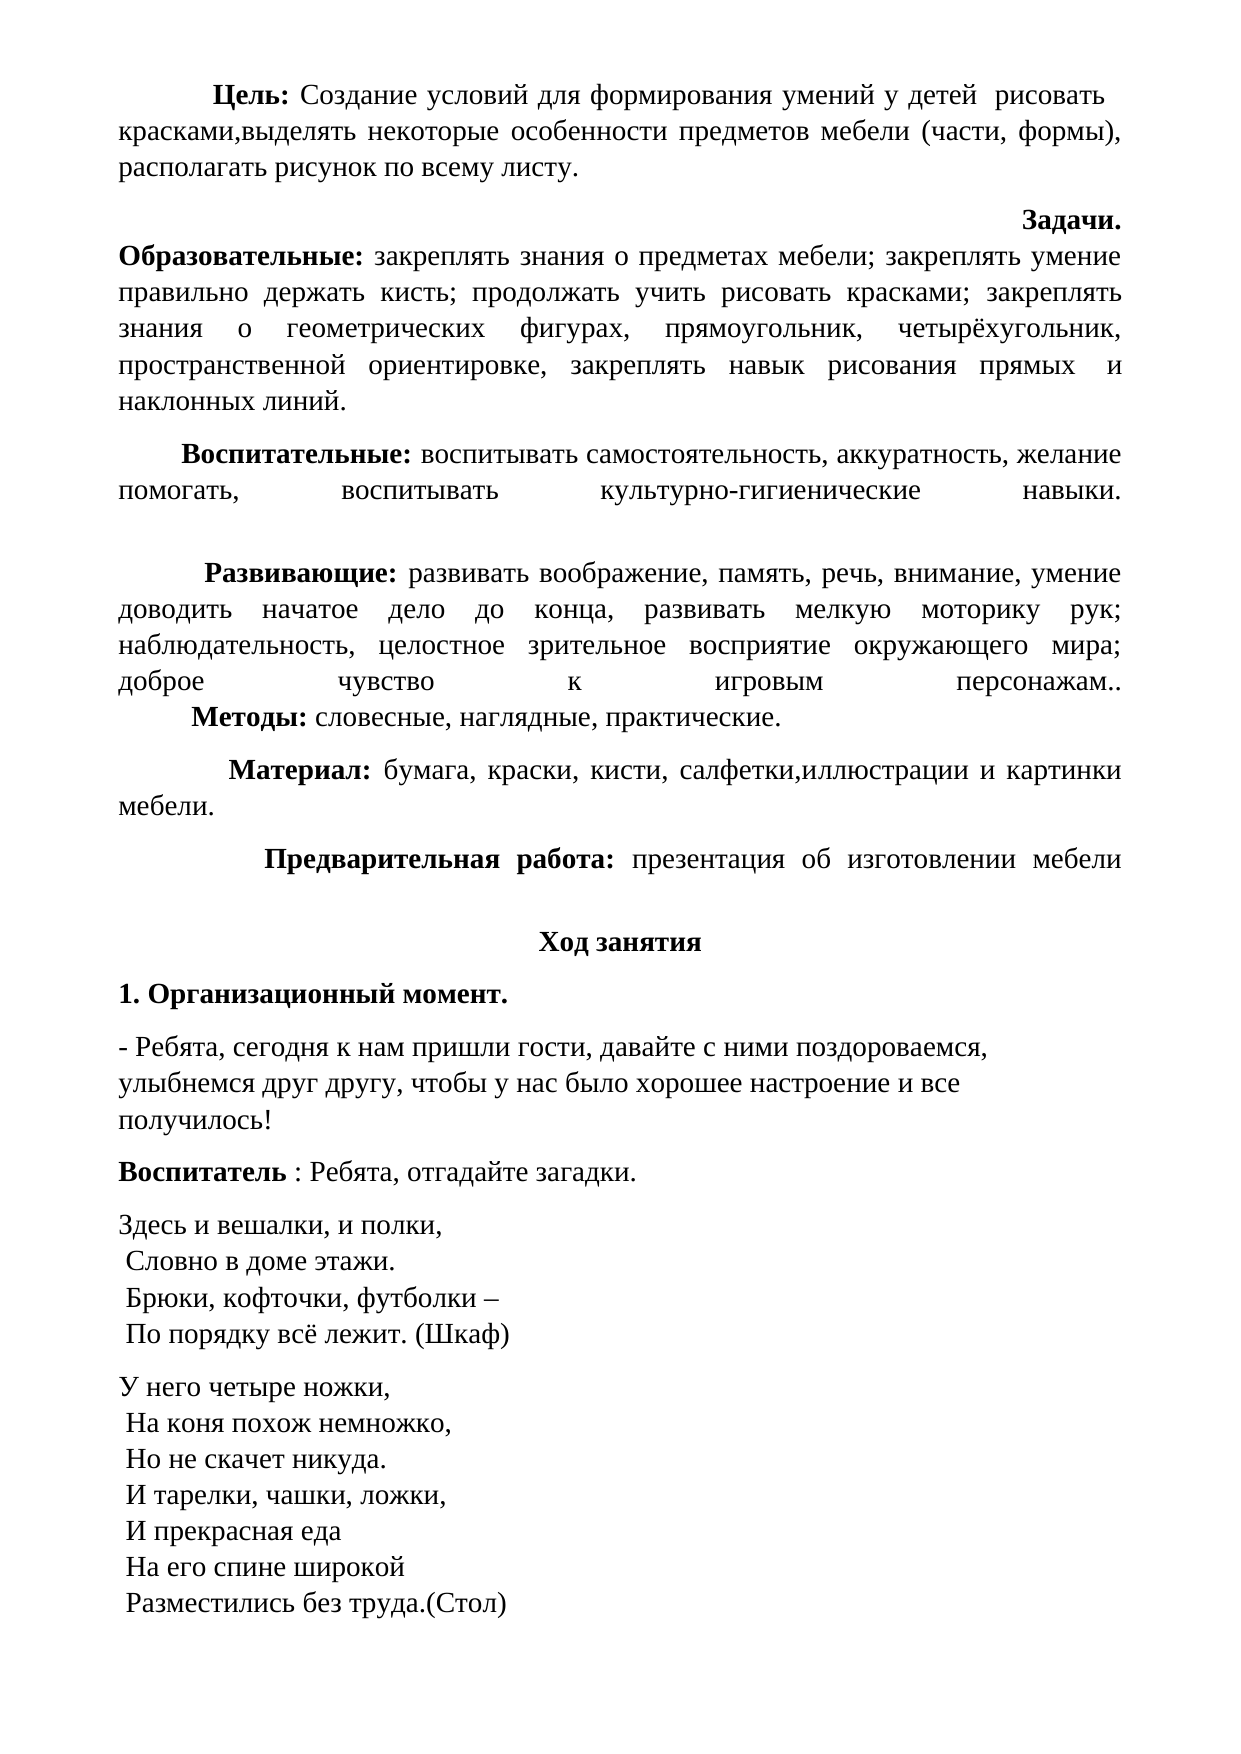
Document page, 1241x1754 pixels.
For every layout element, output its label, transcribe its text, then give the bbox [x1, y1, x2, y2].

text Развивающие: развивать воображение, память, речь, внимание, умение доводить начатое дело до конца, развивать мелкую моторику рук; наблюдательность, целостное зрительное восприятие окружающего мира; доброе чувство к игровым персонажам.. Методы: словесные, наглядные, практические. [118, 555, 1122, 733]
text Цель: Создание условий для формирования умений у детей рисовать красками,выделять некоторые особенности предметов мебели (части, формы), располагать рисунок по всему листу. [118, 77, 1122, 183]
text Воспитательные: воспитывать самостоятельность, аккуратность, желание помогать, воспитывать культурно-гигиенические навыки. [118, 436, 1122, 536]
text Воспитатель : Ребята, отгадайте загадки. [118, 1154, 1122, 1188]
text Предварительная работа: презентация об изготовлении мебели [118, 841, 1122, 905]
text Задачи. Образовательные: закреплять знания о предметах мебели; закреплять умение правильно держать кисть; продолжать учить рисовать красками; закреплять знания о геометрических фигурах, прямоугольник, четырёхугольник, пространственной ориентировке, закреплять навык рисования прямых и наклонных линий. [118, 202, 1122, 416]
text Здесь и вешалки, и полки, Словно в доме этажи. Брюки, кофточки, футболки – По порядку всё лежит. (Шкаф) [118, 1207, 1122, 1349]
text - Ребята, сегодня к нам пришли гости, давайте с ними поздороваемся, улыбнемся друг другу, чтобы у нас было хорошее настроение и все получилось! [118, 1029, 1122, 1135]
text 1. Организационный момент. [118, 977, 1122, 1010]
text Материал: бумага, краски, кисти, салфетки,иллюстрации и картинки мебели. [118, 752, 1122, 822]
text Ход занятия [118, 924, 1122, 957]
text У него четыре ножки, На коня похож немножко, Но не скачет никуда. И тарелки, чашки, ложки, И прекрасная еда На его спине широкой Разместились без труда.(Стол) [118, 1369, 1122, 1619]
